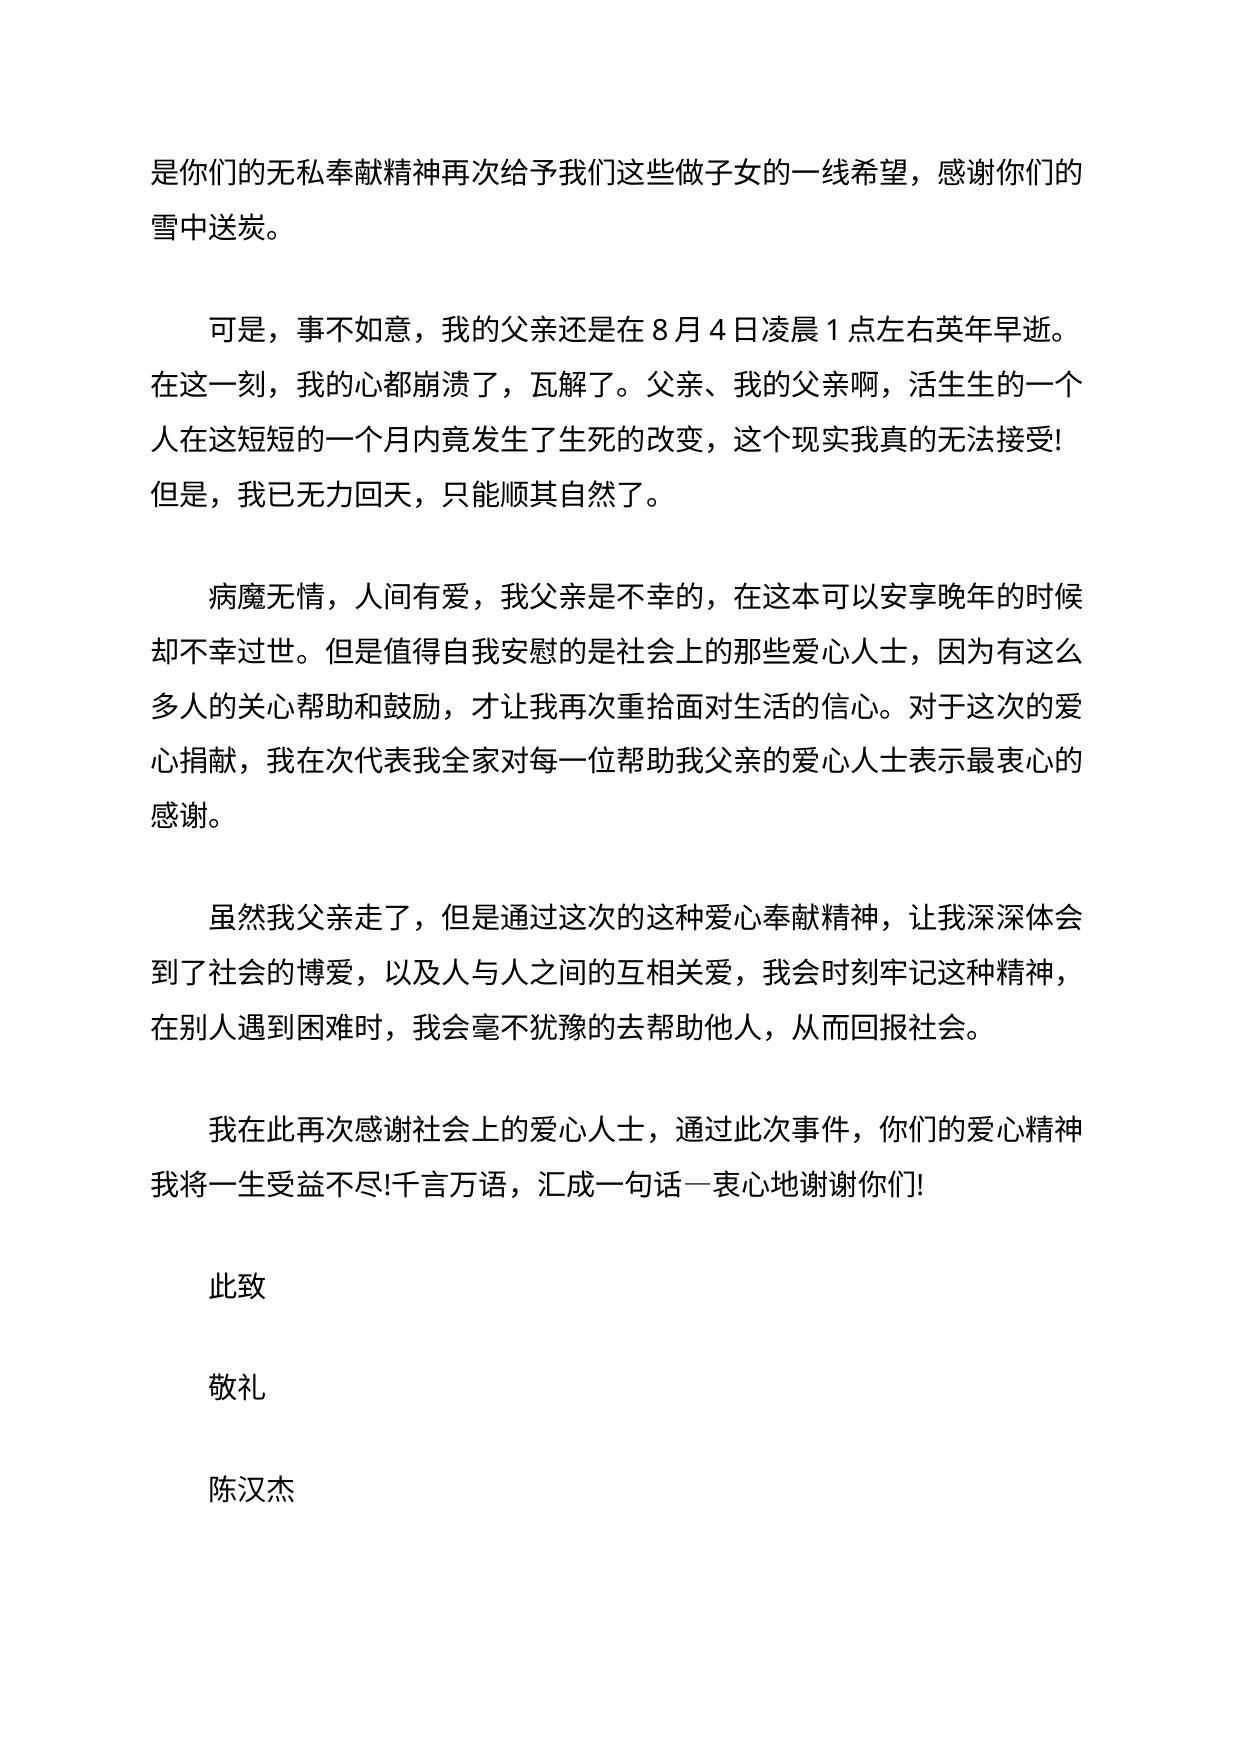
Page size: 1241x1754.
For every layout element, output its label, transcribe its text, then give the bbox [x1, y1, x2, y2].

text 可是，事不如意，我的父亲还是在8月4日凌晨1点左右英年早逝。在这一刻，我的心都崩溃了，瓦解了。父亲、我的父亲啊，活生生的一个人在这短短的一个月内竟发生了生死的改变，这个现实我真的无法接受!但是，我已无力回天，只能顺其自然了。 [150, 307, 1090, 514]
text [150, 150, 1090, 247]
text 此致 [150, 1263, 1090, 1305]
text 陈汉杰 [150, 1467, 1090, 1509]
text 病魔无情，人间有爱，我父亲是不幸的，在这本可以安享晚年的时候却不幸过世。但是值得自我安慰的是社会上的那些爱心人士，因为有这么多人的关心帮助和鼓励，才让我再次重拾面对生活的信心。对于这次的爱心捐献，我在次代表我全家对每一位帮助我父亲的爱心人士表示最衷心的感谢。 [150, 573, 1090, 835]
text 虽然我父亲走了，但是通过这次的这种爱心奉献精神，让我深深体会到了社会的博爱，以及人与人之间的互相关爱，我会时刻牢记这种精神，在别人遇到困难时，我会毫不犹豫的去帮助他人，从而回报社会。 [150, 895, 1090, 1047]
text 我在此再次感谢社会上的爱心人士，通过此次事件，你们的爱心精神我将一生受益不尽!千言万语，汇成一句话—衷心地谢谢你们! [150, 1106, 1090, 1203]
text 敬礼 [150, 1365, 1090, 1407]
